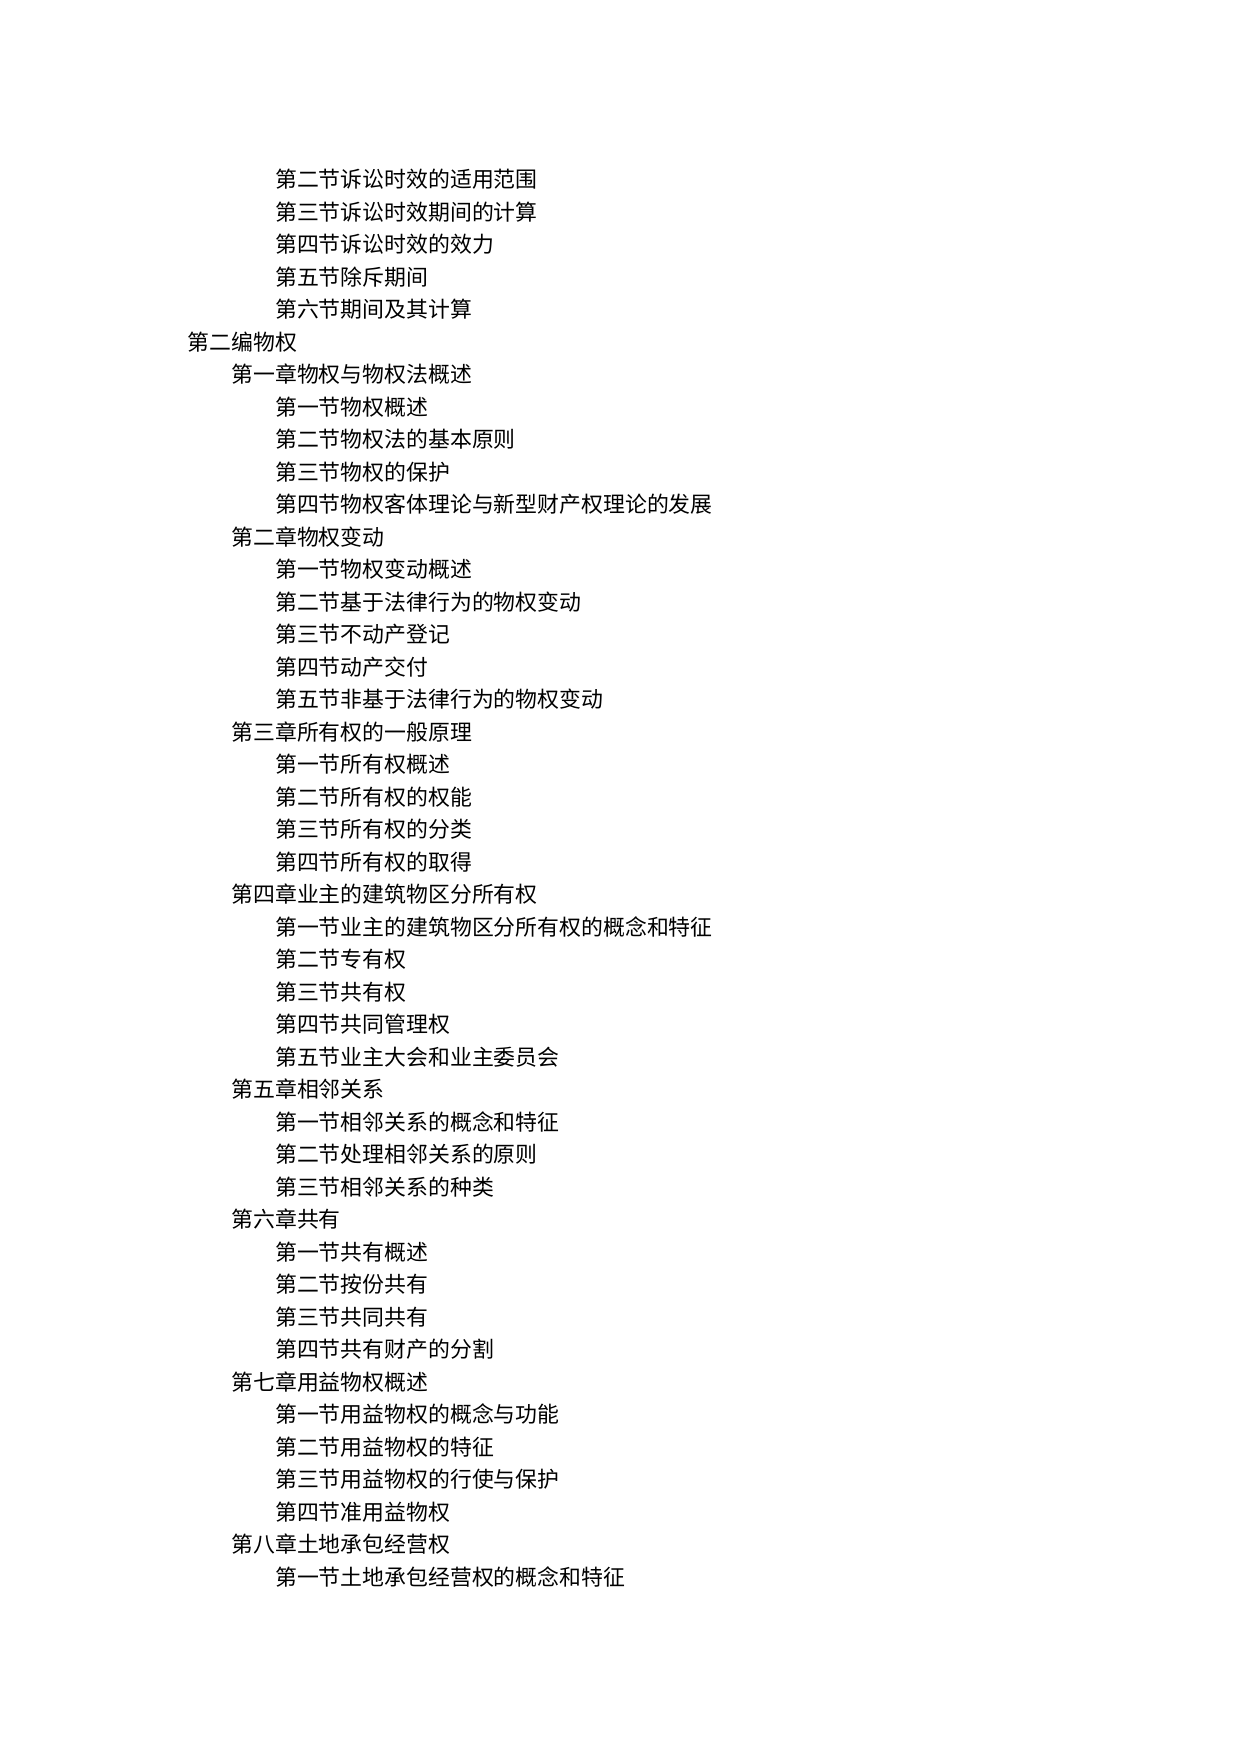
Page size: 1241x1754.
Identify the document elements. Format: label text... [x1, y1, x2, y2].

text 第八章土地承包经营权 [231, 1527, 1053, 1559]
text 第一节用益物权的概念与功能 [275, 1397, 1053, 1429]
text 第一节业主的建筑物区分所有权的概念和特征 [275, 909, 1053, 942]
text 第二节专有权 [275, 942, 1053, 974]
text 第四节共同管理权 [275, 1007, 1053, 1039]
text 第二节用益物权的特征 [275, 1429, 1053, 1462]
text 第二编物权 [187, 324, 1053, 357]
text 第四章业主的建筑物区分所有权 [231, 877, 1053, 909]
text 第四节物权客体理论与新型财产权理论的发展 [275, 487, 1053, 519]
text 第三节不动产登记 [275, 617, 1053, 649]
text 第一节土地承包经营权的概念和特征 [275, 1559, 1053, 1592]
text 第五章相邻关系 [231, 1072, 1053, 1104]
text 第二节按份共有 [275, 1267, 1053, 1299]
text 第三节相邻关系的种类 [275, 1169, 1053, 1202]
text 第六节期间及其计算 [275, 292, 1053, 324]
text 第二节物权法的基本原则 [275, 422, 1053, 454]
text 第五节非基于法律行为的物权变动 [275, 682, 1053, 714]
text 第六章共有 [231, 1202, 1053, 1234]
text 第三节所有权的分类 [275, 812, 1053, 844]
text 第三节物权的保护 [275, 454, 1053, 487]
text 第七章用益物权概述 [231, 1364, 1053, 1397]
text 第四节动产交付 [275, 649, 1053, 682]
text 第一节物权变动概述 [275, 552, 1053, 584]
text 第三节共同共有 [275, 1299, 1053, 1332]
text 第一节共有概述 [275, 1234, 1053, 1267]
text 第一节相邻关系的概念和特征 [275, 1104, 1053, 1137]
text 第四节准用益物权 [275, 1494, 1053, 1527]
text 第二节所有权的权能 [275, 779, 1053, 812]
text 第五节除斥期间 [275, 259, 1053, 292]
text 第四节所有权的取得 [275, 844, 1053, 877]
text 第三节共有权 [275, 974, 1053, 1007]
text 第四节共有财产的分割 [275, 1332, 1053, 1364]
text 第一节所有权概述 [275, 747, 1053, 779]
text 第三节诉讼时效期间的计算 [275, 194, 1053, 227]
text 第二章物权变动 [231, 519, 1053, 552]
text 第二节处理相邻关系的原则 [275, 1137, 1053, 1169]
text 第二节基于法律行为的物权变动 [275, 584, 1053, 617]
text 第三章所有权的一般原理 [231, 714, 1053, 747]
text 第一章物权与物权法概述 [231, 357, 1053, 389]
text 第五节业主大会和业主委员会 [275, 1039, 1053, 1072]
text 第四节诉讼时效的效力 [275, 227, 1053, 259]
text 第一节物权概述 [275, 389, 1053, 422]
text 第三节用益物权的行使与保护 [275, 1462, 1053, 1494]
text 第二节诉讼时效的适用范围 [275, 162, 1053, 194]
